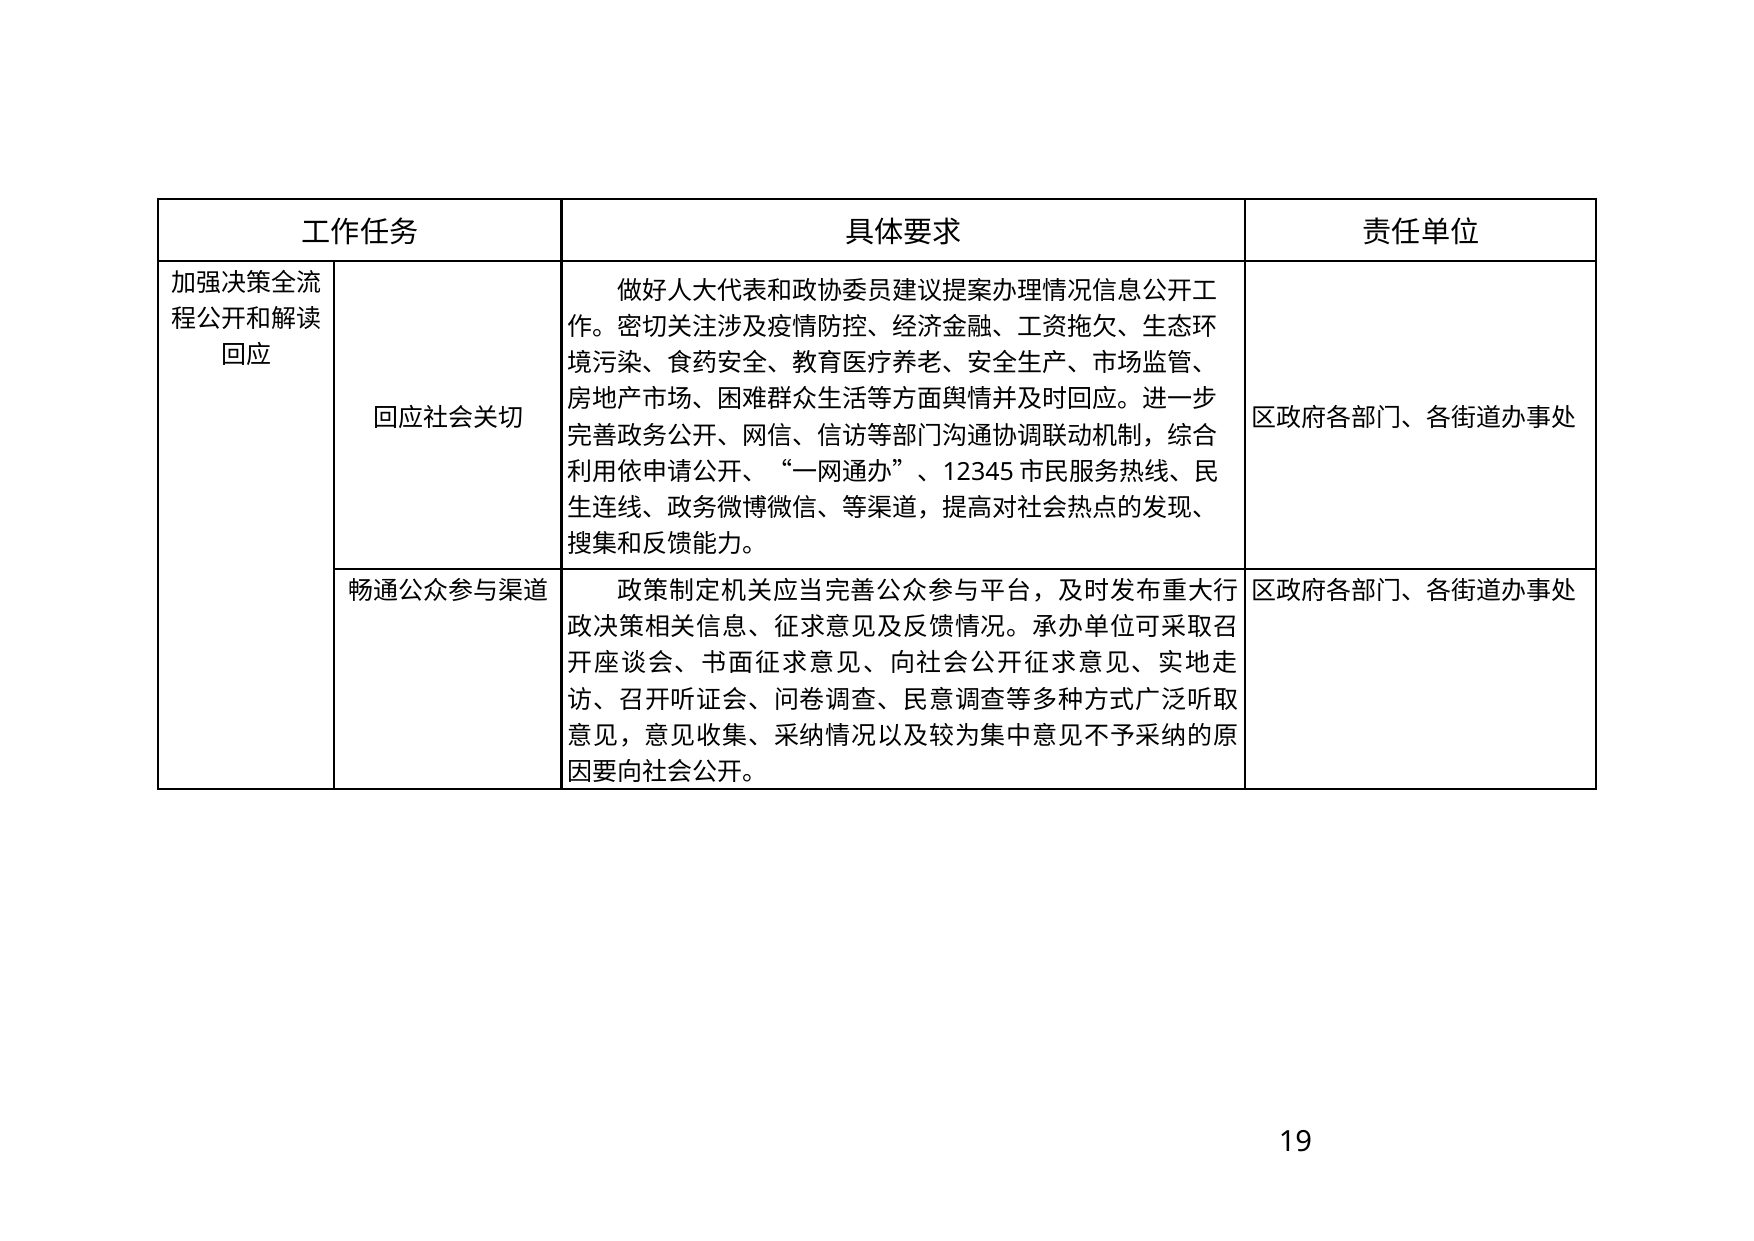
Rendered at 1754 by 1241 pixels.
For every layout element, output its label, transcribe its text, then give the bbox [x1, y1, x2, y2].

table_cell 区政府各部门、各街道办事处 [1246, 262, 1595, 568]
table_cell 区政府各部门、各街道办事处 [1246, 570, 1595, 788]
table_cell 做好人大代表和政协委员建议提案办理情况信息公开工作。密切关注涉及疫情防控、经济金融、工资拖欠、生态环境污染、食药安全、教育医疗养老、安全生产、市场监管、房地产市场、困难群众生活等方面舆情并及时回应。进一步完善政务公开、网信、信访等部门沟通协调联动机制，综合利用依申请公开、“一网通办”、12345市民服务热线、民生连线、政务微博微信、等渠道，提高对社会热点的发现、搜集和反馈能力。 [563, 262, 1244, 568]
table_header 责任单位 [1246, 200, 1595, 260]
table_cell 政策制定机关应当完善公众参与平台，及时发布重大行政决策相关信息、征求意见及反馈情况。承办单位可采取召开座谈会、书面征求意见、向社会公开征求意见、实地走访、召开听证会、问卷调查、民意调查等多种方式广泛听取意见，意见收集、采纳情况以及较为集中意见不予采纳的原因要向社会公开。 [563, 570, 1244, 788]
table_header 工作任务 [159, 200, 560, 260]
table_cell 加强决策全流程公开和解读回应 [159, 262, 333, 788]
table_cell 回应社会关切 [335, 262, 560, 568]
table_header 具体要求 [563, 200, 1244, 260]
table_cell 畅通公众参与渠道 [335, 570, 560, 788]
